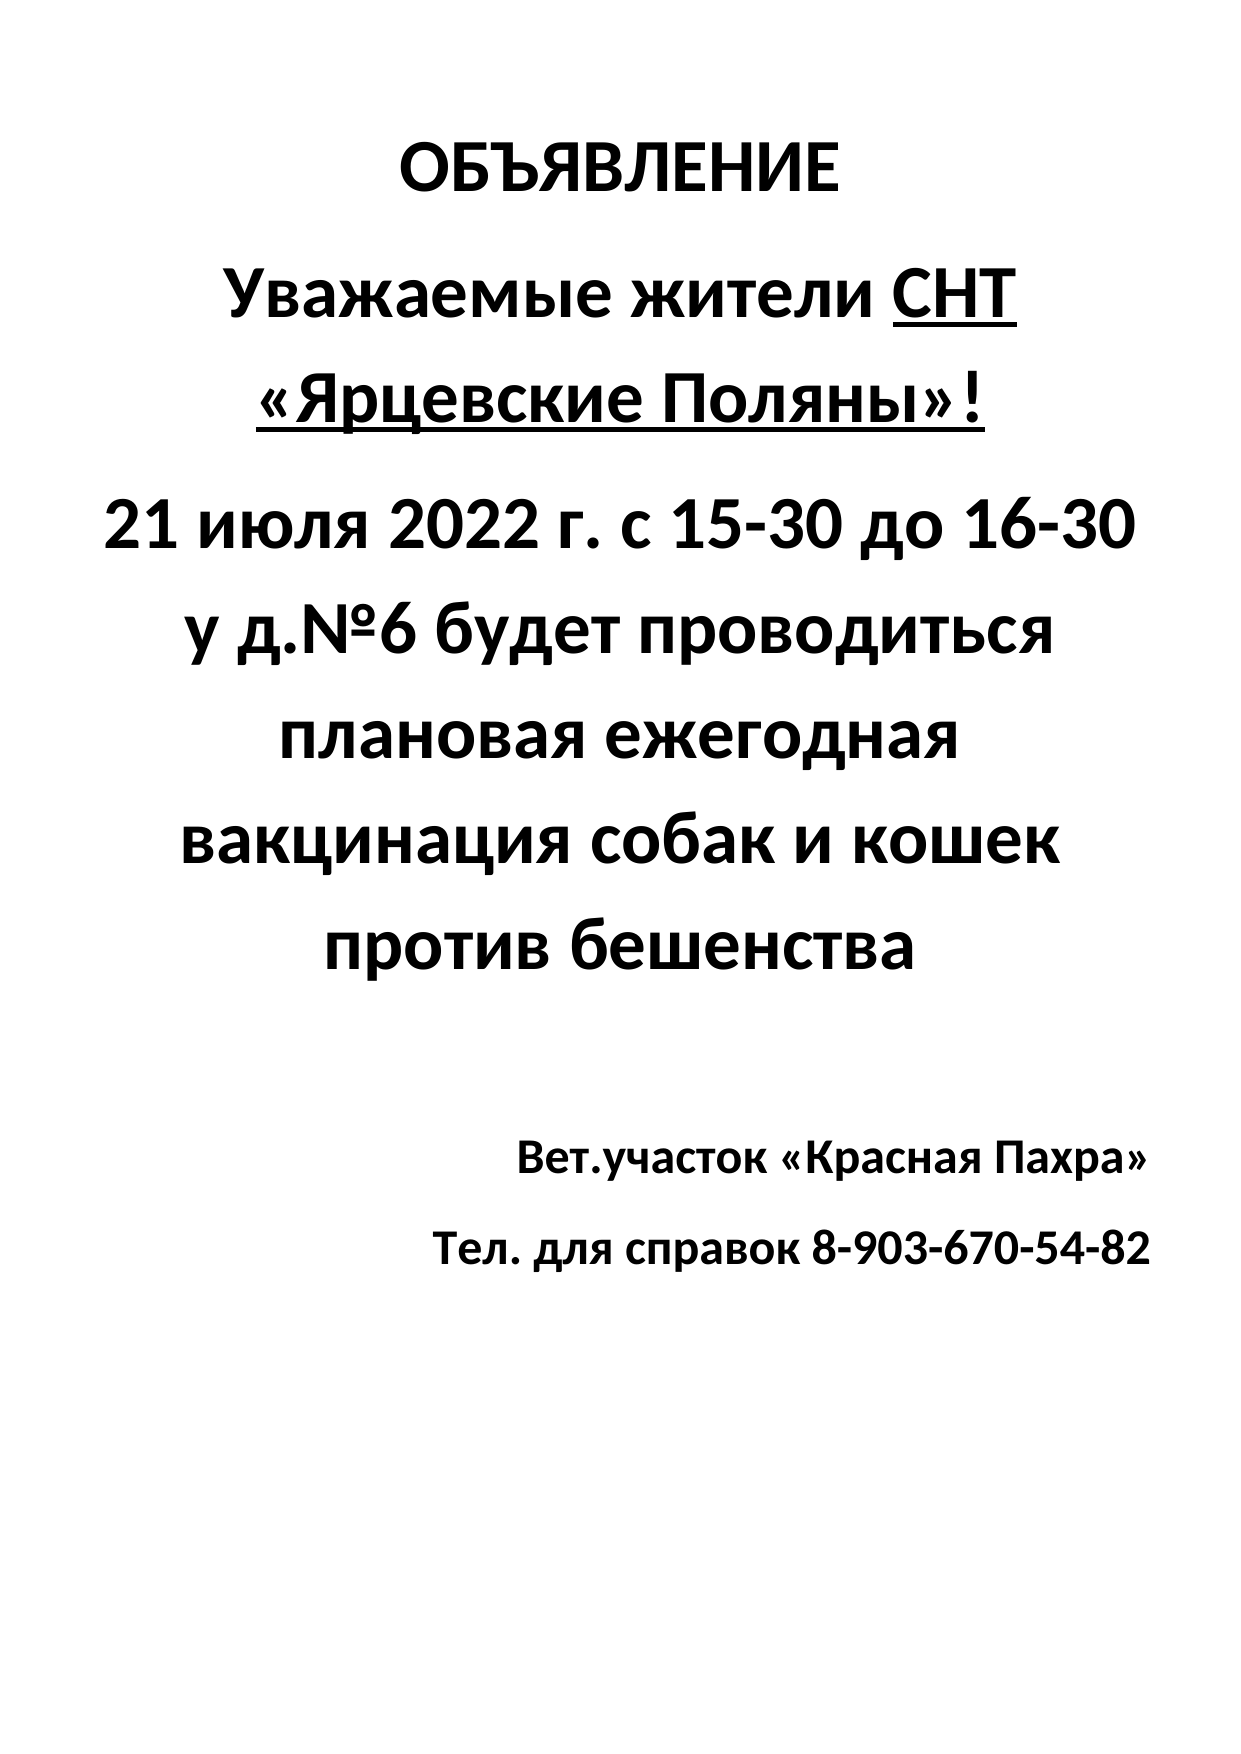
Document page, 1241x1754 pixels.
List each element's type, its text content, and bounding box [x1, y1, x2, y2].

text 21 июля 2022 г. с 15-30 до 16-30 у д.№6 будет проводиться плановая ежегодная вакцинация собак и кошек против бешенства [89, 475, 1152, 988]
text Тел. для справок 8-903-670-54-82 [89, 1216, 1152, 1277]
text Вет.участок «Красная Пахра» [89, 1125, 1152, 1186]
text ОБЪЯВЛЕНИЕ [89, 118, 1152, 210]
text Уважаемые жители СНТ «Ярцевские Поляны»! [89, 244, 1152, 441]
